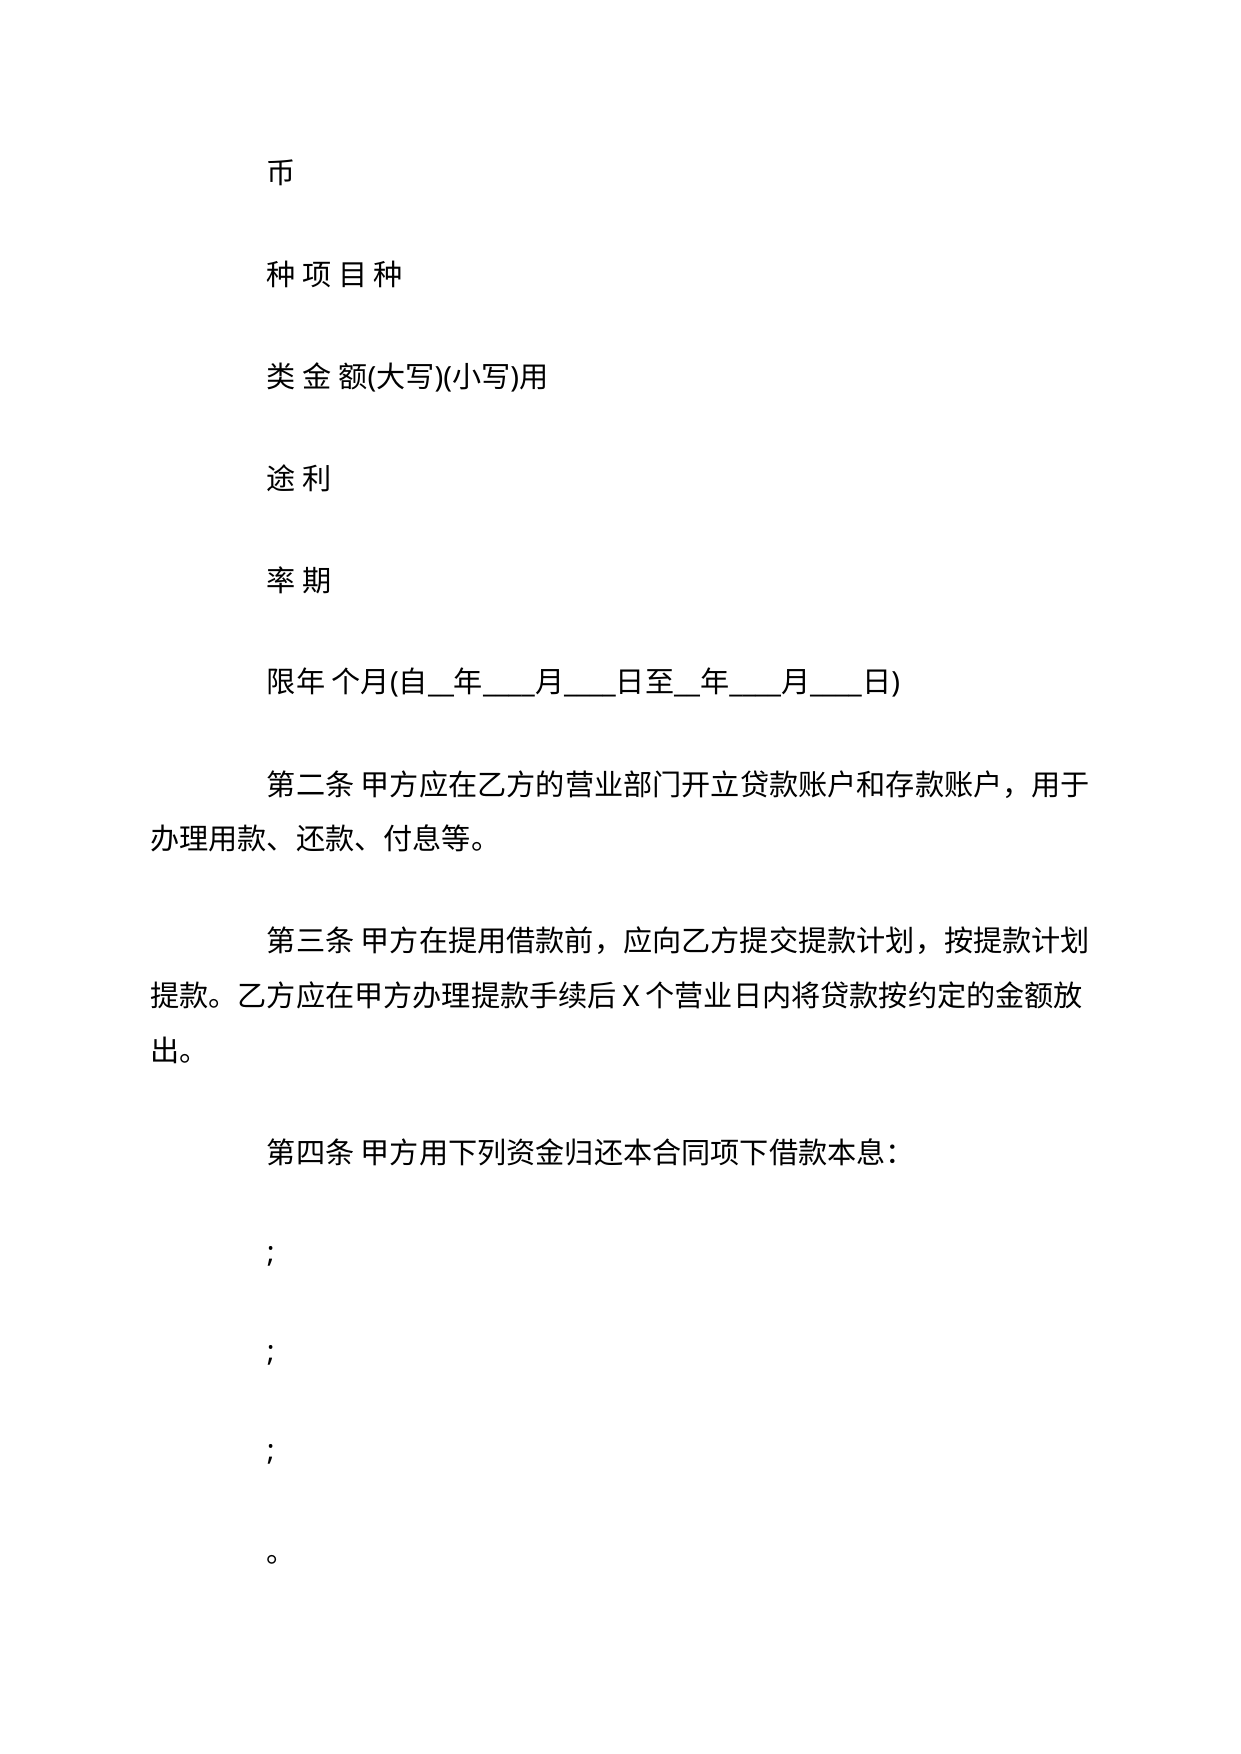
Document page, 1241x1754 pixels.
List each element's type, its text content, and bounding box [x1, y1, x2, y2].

text 种 项 目 种 [150, 252, 1090, 294]
text 第四条 甲方用下列资金归还本合同项下借款本息： [150, 1129, 1090, 1172]
text ; [150, 1231, 1090, 1271]
text 币 [150, 150, 1090, 192]
text 。 [150, 1529, 1090, 1571]
text 率 期 [150, 557, 1090, 599]
text ; [150, 1430, 1090, 1469]
text 途 利 [150, 456, 1090, 498]
text ; [150, 1330, 1090, 1370]
text 第二条 甲方应在乙方的营业部门开立贷款账户和存款账户，用于办理用款、还款、付息等。 [150, 761, 1090, 858]
text 限年 个月(自__年____月____日至__年____月____日) [150, 659, 1090, 701]
text 类 金 额(大写)(小写)用 [150, 353, 1090, 396]
text 第三条 甲方在提用借款前，应向乙方提交提款计划，按提款计划提款。乙方应在甲方办理提款手续后X个营业日内将贷款按约定的金额放出。 [150, 918, 1090, 1070]
